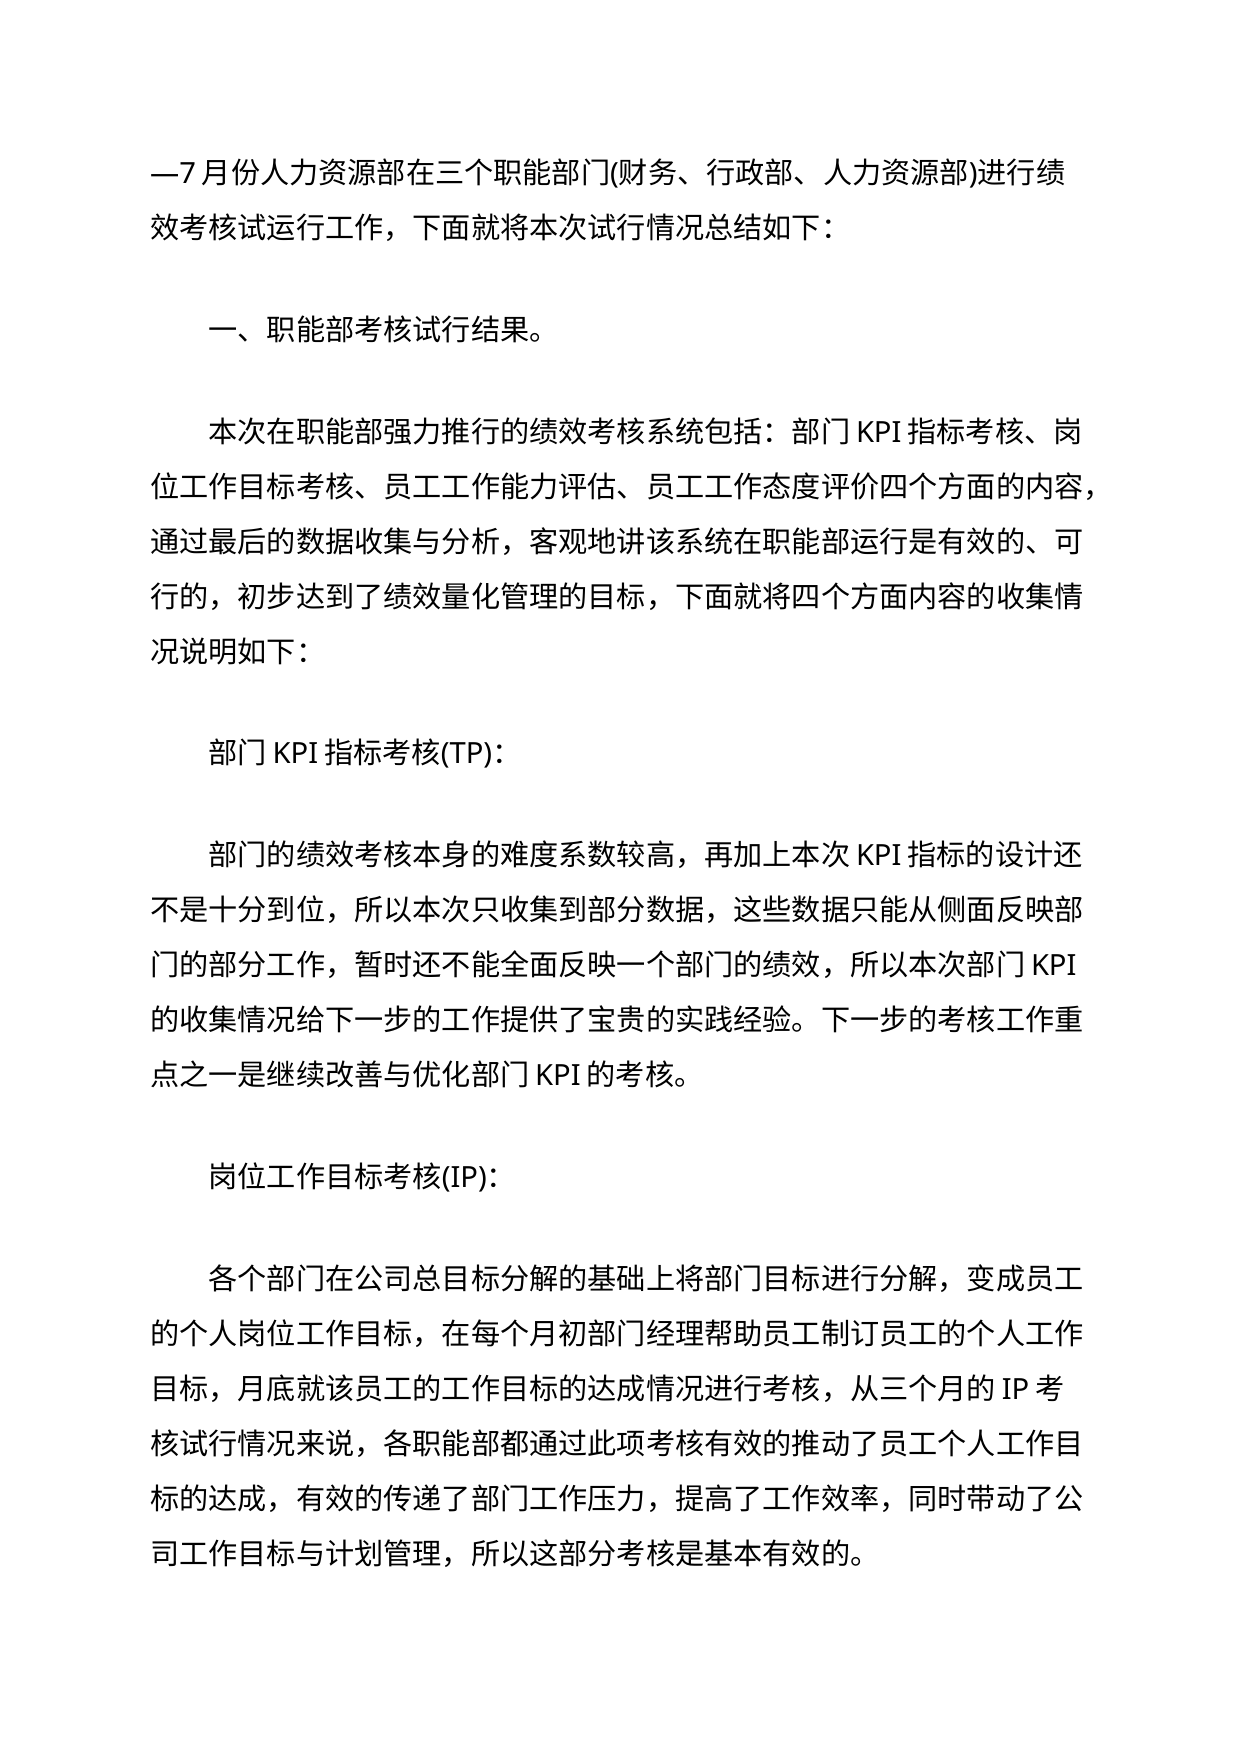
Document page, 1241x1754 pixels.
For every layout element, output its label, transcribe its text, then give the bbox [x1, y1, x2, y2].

text 部门的绩效考核本身的难度系数较高，再加上本次KPI指标的设计还不是十分到位，所以本次只收集到部分数据，这些数据只能从侧面反映部门的部分工作，暂时还不能全面反映一个部门的绩效，所以本次部门KPI的收集情况给下一步的工作提供了宝贵的实践经验。下一步的考核工作重点之一是继续改善与优化部门KPI的考核。 [150, 832, 1090, 1094]
text 一、职能部考核试行结果。 [150, 307, 1090, 349]
text 本次在职能部强力推行的绩效考核系统包括：部门KPI指标考核、岗位工作目标考核、员工工作能力评估、员工工作态度评价四个方面的内容，通过最后的数据收集与分析，客观地讲该系统在职能部运行是有效的、可行的，初步达到了绩效量化管理的目标，下面就将四个方面内容的收集情况说明如下： [150, 408, 1090, 671]
text 岗位工作目标考核(IP)： [150, 1154, 1090, 1196]
text 部门KPI指标考核(TP)： [150, 730, 1090, 772]
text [150, 150, 1090, 247]
text 各个部门在公司总目标分解的基础上将部门目标进行分解，变成员工的个人岗位工作目标，在每个月初部门经理帮助员工制订员工的个人工作目标，月底就该员工的工作目标的达成情况进行考核，从三个月的IP考核试行情况来说，各职能部都通过此项考核有效的推动了员工个人工作目标的达成，有效的传递了部门工作压力，提高了工作效率，同时带动了公司工作目标与计划管理，所以这部分考核是基本有效的。 [150, 1256, 1090, 1573]
